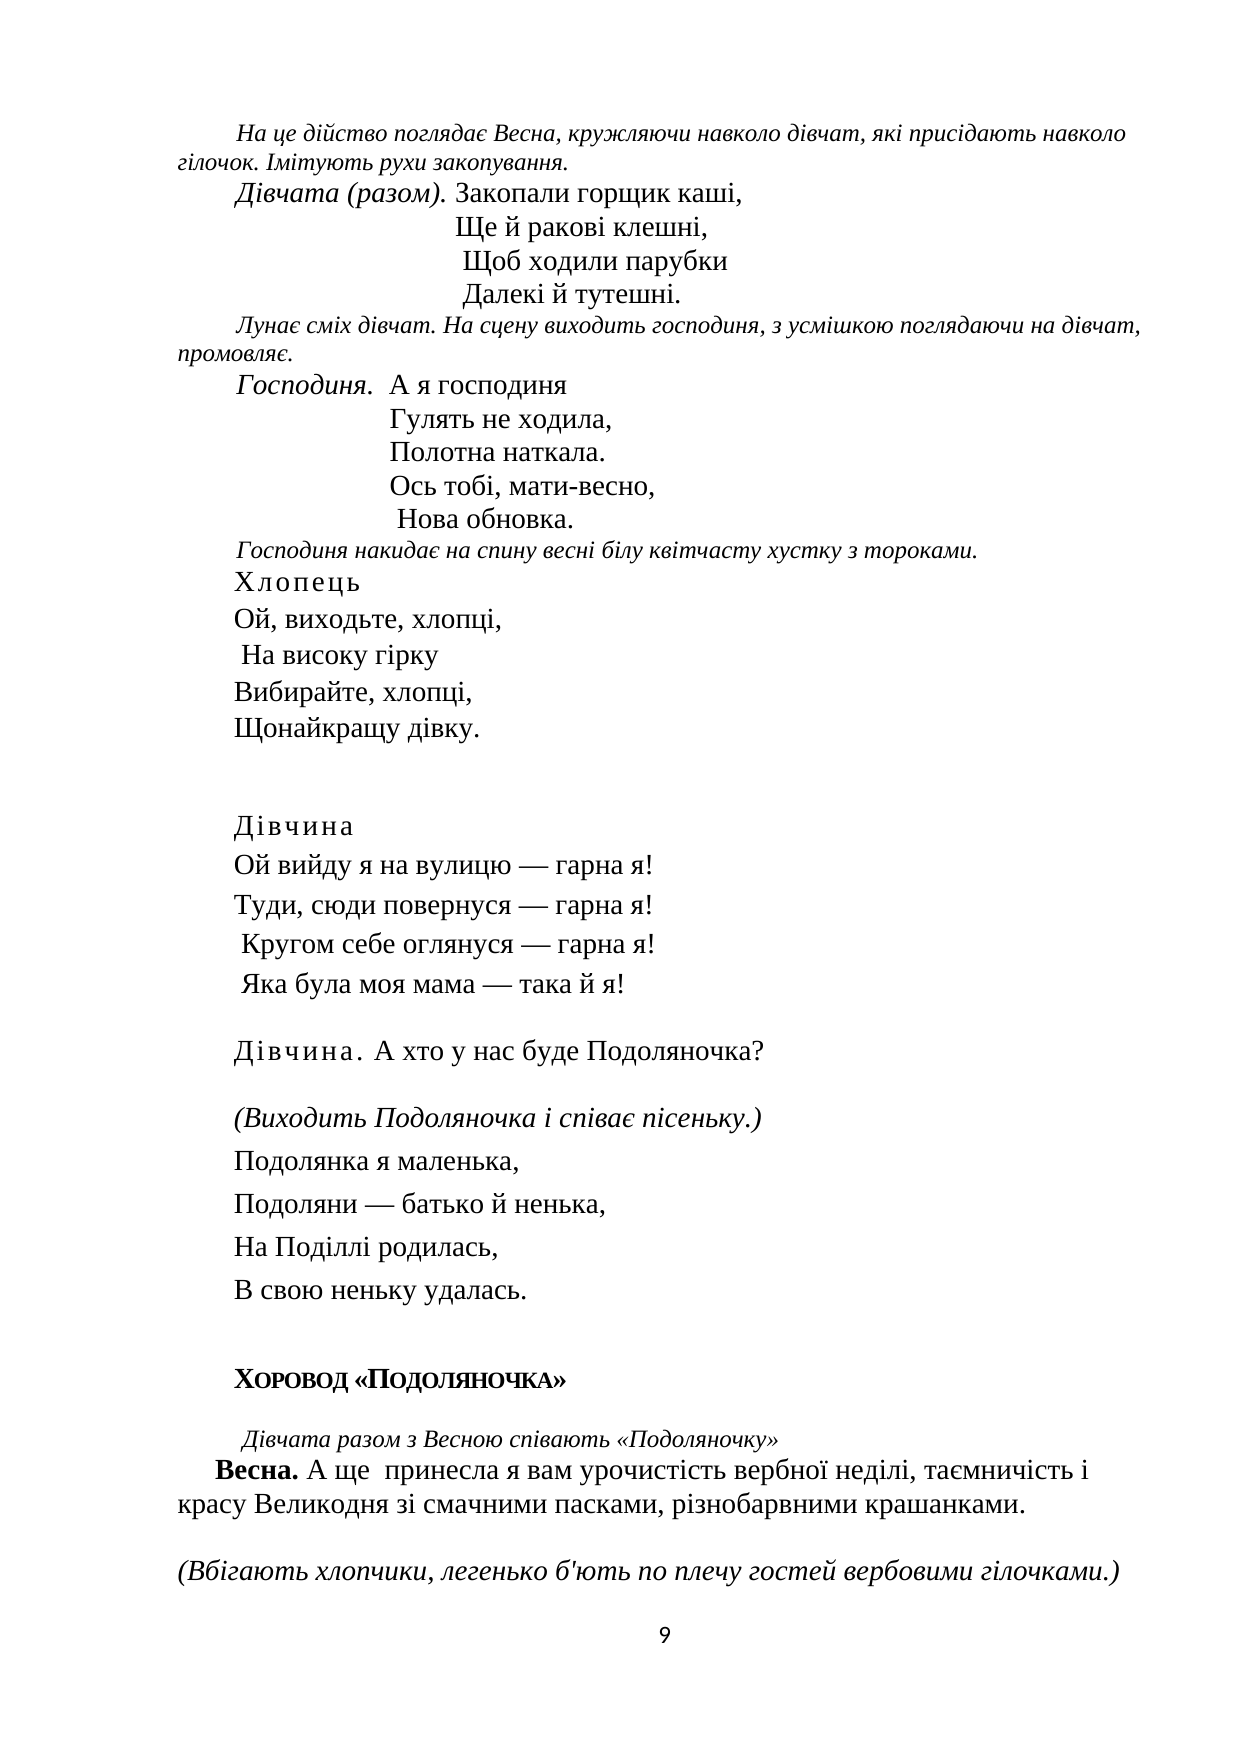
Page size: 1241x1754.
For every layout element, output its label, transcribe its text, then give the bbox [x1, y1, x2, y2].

text Дівчина. А хто у нас буде Подоляночка? [177, 1033, 1152, 1067]
text Подоляни — батько й ненька, [177, 1186, 924, 1220]
text Дівчата разом з Весною співають «Подоляночку» [177, 1424, 1152, 1452]
text Дівчата (разом). Закопали горщик каші, [177, 176, 1152, 209]
text На Поділлі родилась, [177, 1229, 924, 1263]
text Гулять не ходила, [177, 401, 1152, 434]
text Хоровод «Подоляночка» [177, 1361, 1152, 1395]
text Лунає сміх дівчат. На сцену виходить господиня, з усмішкою поглядаючи на дівчат, промовляє. [177, 310, 1152, 367]
text Щонайкращу дівку. [177, 711, 848, 744]
text Полотна наткала. [177, 434, 1152, 468]
text Нова обновка. [177, 501, 1152, 535]
text Господиня. А я господиня [177, 367, 1152, 401]
text Весна. А ще принесла я вам урочистість вербної неділі, таємничість і красу Великодня зі смачними пасками, різнобарвними крашанками. [177, 1452, 1152, 1519]
text На високу гірку [177, 637, 848, 671]
text Подолянка я маленька, [177, 1143, 924, 1177]
text Господиня накидає на спину весні білу квітчасту хустку з тороками. [177, 535, 1152, 564]
text (Виходить Подоляночка і співає пісеньку.) [177, 1100, 1152, 1134]
text Туди, сюди повернуся — гарна я! [177, 887, 914, 920]
text На це дійство поглядає Весна, кружляючи навколо дівчат, які присідають навколо гілочок. Імітують рухи закопування. [177, 118, 1152, 176]
text Далекі й тутешні. [177, 276, 1152, 310]
text Хлопець [177, 564, 1152, 598]
text (Вбігають хлопчики, легенько б'ють по плечу гостей вербовими гілочками.) [177, 1553, 1152, 1587]
text Яка була моя мама — така й я! [177, 966, 914, 999]
text Ще й ракові клешні, [177, 209, 1152, 243]
text Ось тобі, мати-весно, [177, 468, 1152, 501]
text В свою неньку удалась. [177, 1272, 924, 1306]
text Кругом себе оглянуся — гарна я! [177, 926, 914, 960]
text Ой вийду я на вулицю — гарна я! [177, 847, 914, 881]
text Вибирайте, хлопці, [177, 674, 848, 707]
text Щоб ходили парубки [177, 243, 1152, 276]
text Ой, виходьте, хлопці, [177, 601, 848, 634]
text Дівчина [177, 808, 1152, 841]
